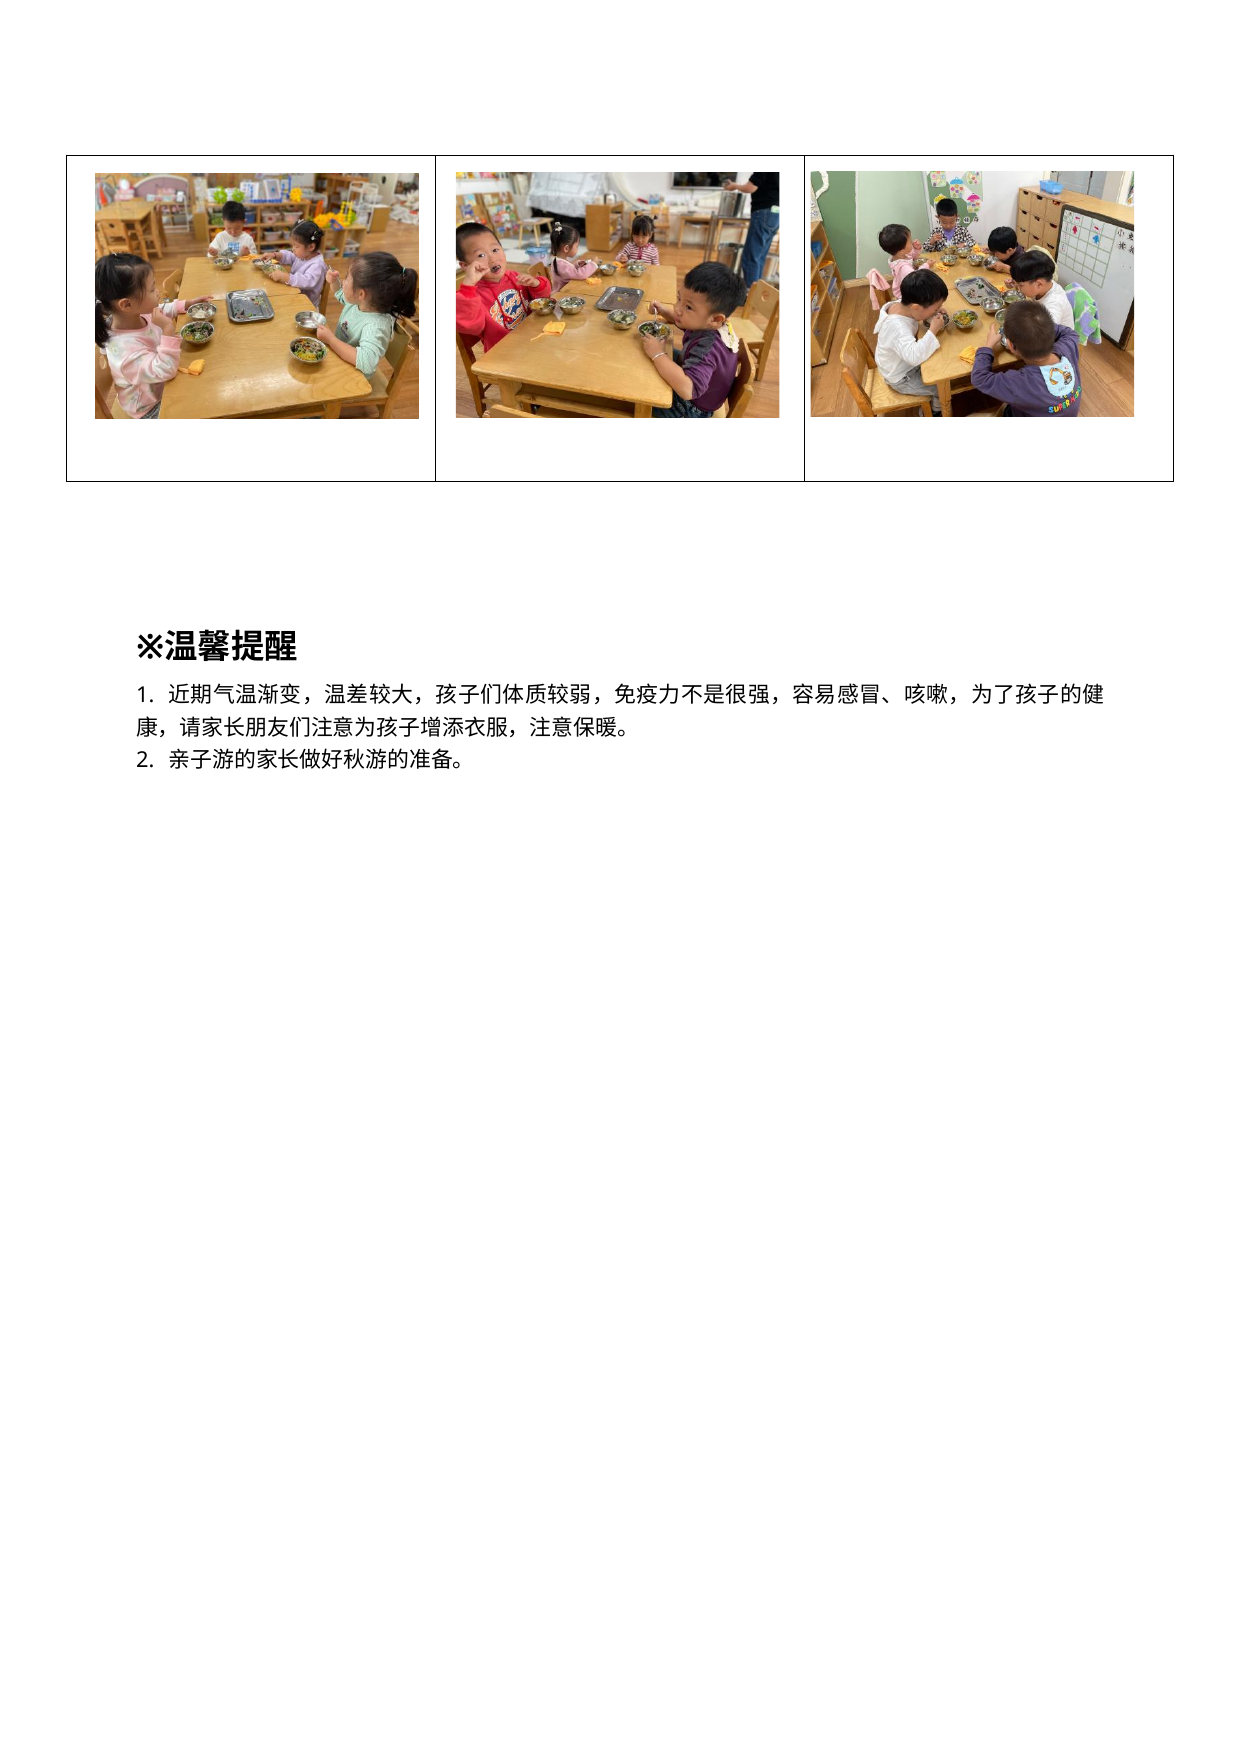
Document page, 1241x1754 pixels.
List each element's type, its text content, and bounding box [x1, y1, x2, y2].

picture [454, 174, 779, 415]
table_header [436, 156, 804, 448]
text ※温馨提醒 [136, 579, 1104, 644]
table_header [67, 156, 435, 448]
list 亲子游的家长做好秋游的准备。 [136, 709, 1104, 742]
picture [809, 173, 1134, 414]
list 近期气温渐变，温差较大，孩子们体质较弱，免疫力不是很强，容易感冒、咳嗽，为了孩子的健康，请家长朋友们注意为孩子增添衣服，注意保暖。 [136, 644, 1104, 709]
picture [93, 175, 419, 416]
table_header [805, 156, 1173, 448]
